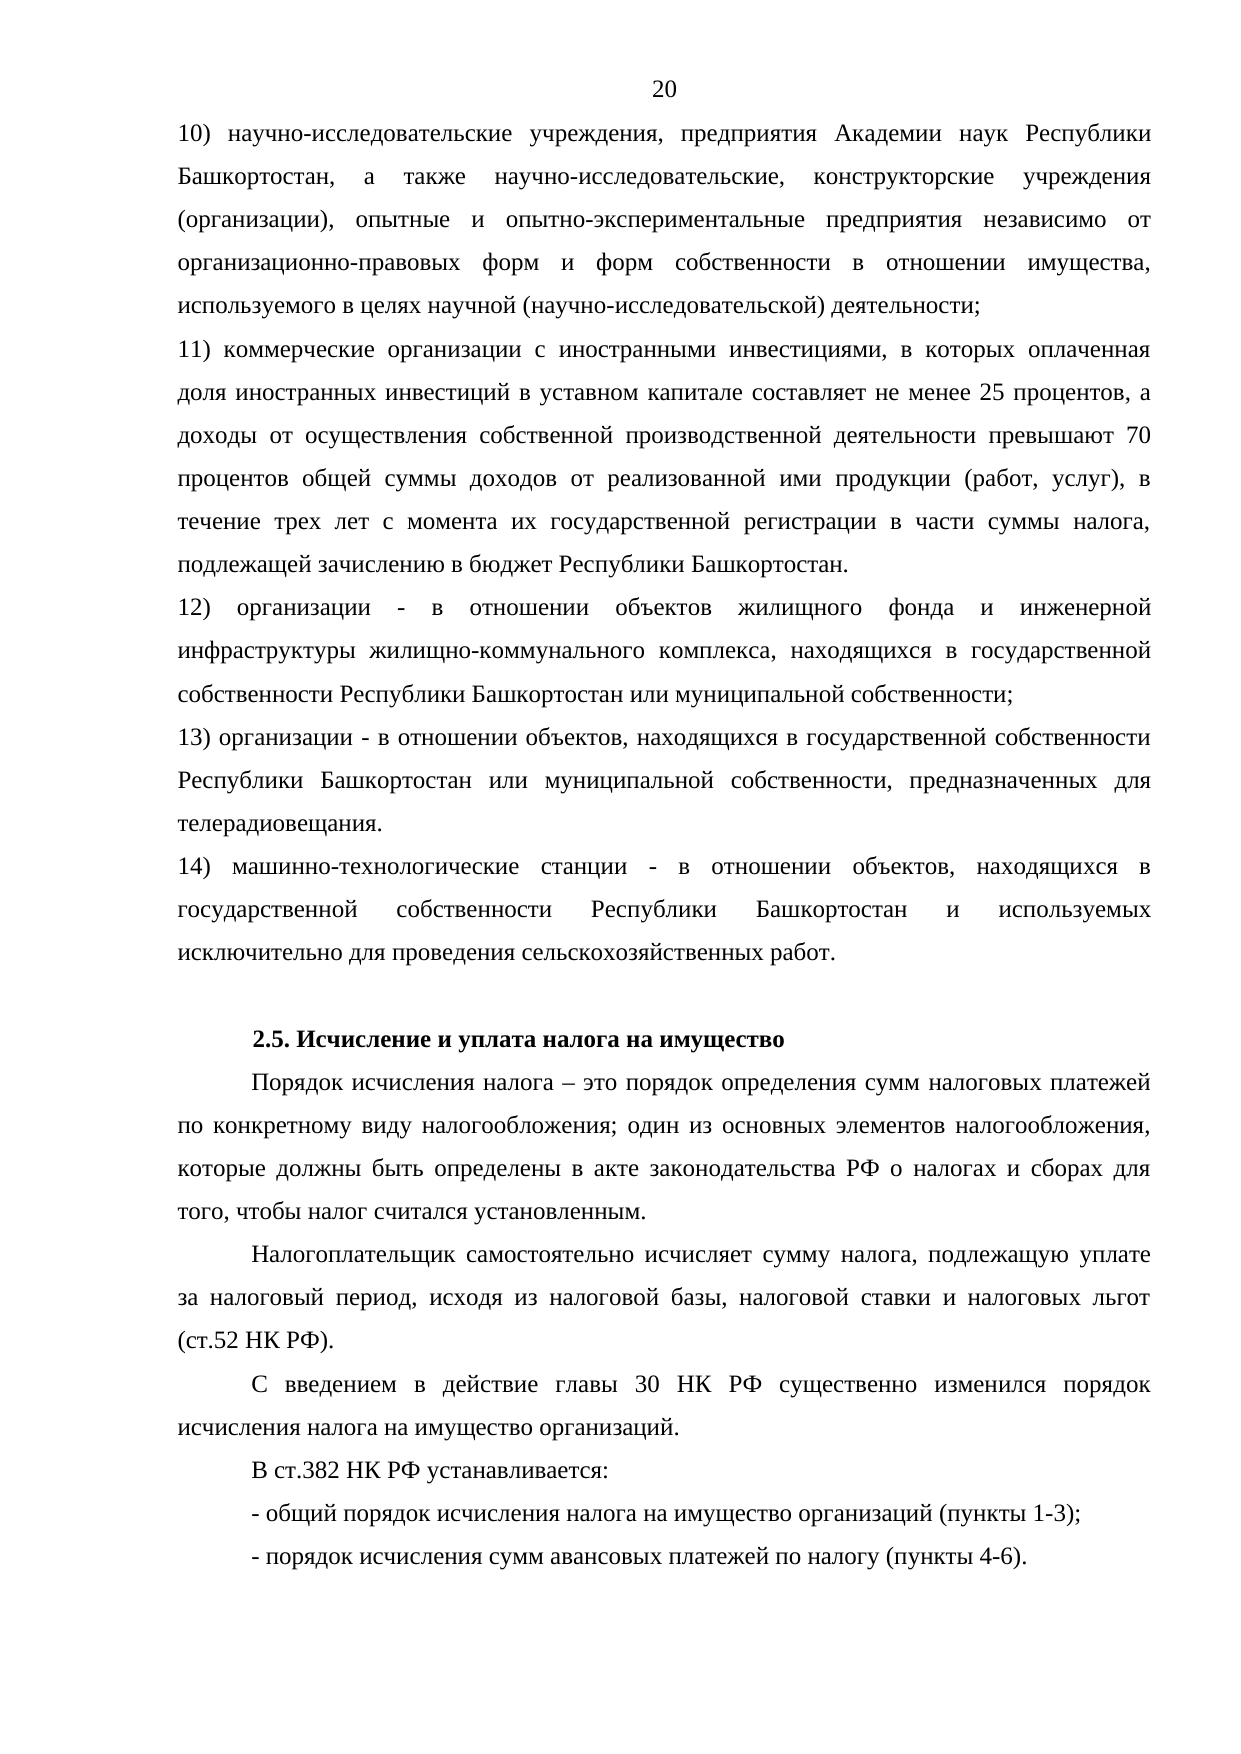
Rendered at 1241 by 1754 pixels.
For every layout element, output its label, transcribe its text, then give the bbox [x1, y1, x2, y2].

text 11) коммерческие организации с иностранными инвестициями, в которых оплаченная доля иностранных инвестиций в уставном капитале составляет не менее 25 процентов, а доходы от осуществления собственной производственной деятельности превышают 70 процентов общей суммы доходов от реализованной ими продукции (работ, услуг), в течение трех лет с момента их государственной регистрации в части суммы налога, подлежащей зачислению в бюджет Республики Башкортостан. [177, 334, 1152, 578]
text 14) машинно-технологические станции - в отношении объектов, находящихся в государственной собственности Республики Башкортостан и используемых исключительно для проведения сельскохозяйственных работ. [177, 851, 1152, 966]
text 12) организации - в отношении объектов жилищного фонда и инженерной инфраструктуры жилищно-коммунального комплекса, находящихся в государственной собственности Республики Башкортостан или муниципальной собственности; [177, 592, 1152, 707]
text 2.5. Исчисление и уплата налога на имущество [177, 1024, 1152, 1052]
text - общий порядок исчисления налога на имущество организаций (пункты 1-3); [177, 1498, 1152, 1527]
text Налогоплательщик самостоятельно исчисляет сумму налога, подлежащую уплате за налоговый период, исходя из налоговой базы, налоговой ставки и налоговых льгот (ст.52 НК РФ). [177, 1239, 1152, 1354]
text Порядок исчисления налога – это порядок определения сумм налоговых платежей по конкретному виду налогообложения; один из основных элементов налогообложения, которые должны быть определены в акте законодательства РФ о налогах и сборах для того, чтобы налог считался установленным. [177, 1067, 1152, 1225]
text С введением в действие главы 30 НК РФ существенно изменился порядок исчисления налога на имущество организаций. [177, 1369, 1152, 1441]
text 13) организации - в отношении объектов, находящихся в государственной собственности Республики Башкортостан или муниципальной собственности, предназначенных для телерадиовещания. [177, 722, 1152, 837]
text В ст.382 НК РФ устанавливается: [177, 1455, 1152, 1484]
text - порядок исчисления сумм авансовых платежей по налогу (пункты 4-6). [177, 1541, 1152, 1570]
text 10) научно-исследовательские учреждения, предприятия Академии наук Республики Башкортостан, а также научно-исследовательские, конструкторские учреждения (организации), опытные и опытно-экспериментальные предприятия независимо от организационно-правовых форм и форм собственности в отношении имущества, используемого в целях научной (научно-исследовательской) деятельности; [177, 118, 1152, 319]
